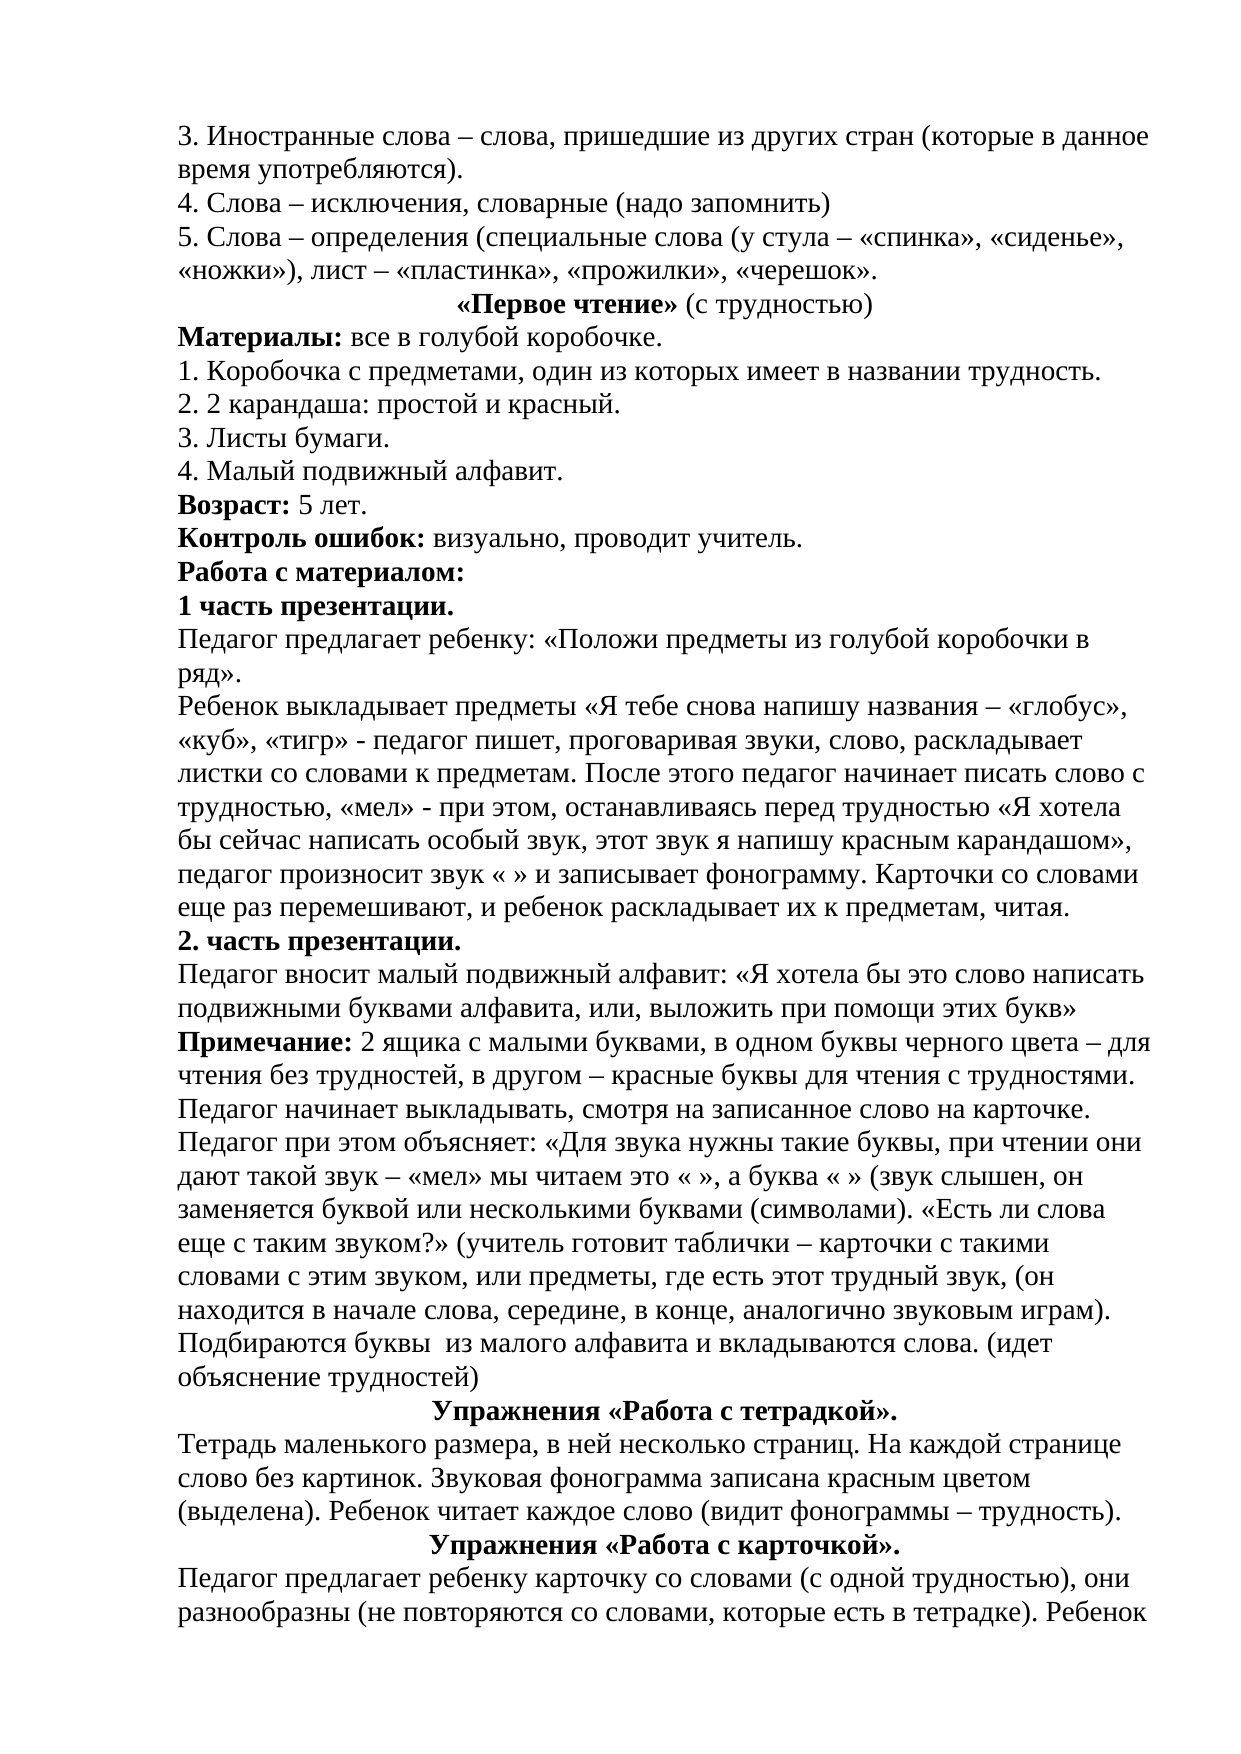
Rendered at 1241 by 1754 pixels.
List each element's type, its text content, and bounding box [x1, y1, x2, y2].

text Материалы: все в голубой коробочке. [177, 319, 1152, 353]
text «Первое чтение» (с трудностью) [177, 286, 1152, 319]
text Возраст: 5 лет. [177, 487, 1152, 521]
text Работа с материалом: [177, 554, 1152, 588]
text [177, 1560, 1152, 1627]
text 4. Малый подвижный алфавит. [177, 453, 1152, 487]
text 3. Иностранные слова – слова, пришедшие из других стран (которые в данное время употребляются). [177, 118, 1152, 185]
text 4. Слова – исключения, словарные (надо запомнить) [177, 185, 1152, 219]
text Контроль ошибок: визуально, проводит учитель. [177, 521, 1152, 554]
text Педагог вносит малый подвижный алфавит: «Я хотела бы это слово написать подвижными буквами алфавита, или, выложить при помощи этих букв» [177, 957, 1152, 1024]
text 3. Листы бумаги. [177, 420, 1152, 453]
text 5. Слова – определения (специальные слова (у стула – «спинка», «сиденье», «ножки»), лист – «пластинка», «прожилки», «черешок». [177, 219, 1152, 286]
text Упражнения «Работа с тетрадкой». [177, 1393, 1152, 1426]
text 2. 2 карандаша: простой и красный. [177, 386, 1152, 420]
text Упражнения «Работа с карточкой». [177, 1527, 1152, 1560]
text Ребенок выкладывает предметы «Я тебе снова напишу названия – «глобус», «куб», «тигр» - педагог пишет, проговаривая звуки, слово, раскладывает листки со словами к предметам. После этого педагог начинает писать слово с трудностью, «мел» - при этом, останавливаясь перед трудностью «Я хотела бы сейчас написать особый звук, этот звук я напишу красным карандашом», педагог произносит звук « » и записывает фонограмму. Карточки со словами еще раз перемешивают, и ребенок раскладывает их к предметам, читая. [177, 688, 1152, 923]
text 1. Коробочка с предметами, один из которых имеет в названии трудность. [177, 353, 1152, 386]
text 2. часть презентации. [177, 923, 1152, 957]
text Педагог предлагает ребенку: «Положи предметы из голубой коробочки в ряд». [177, 621, 1152, 688]
text 1 часть презентации. [177, 588, 1152, 621]
text Тетрадь маленького размера, в ней несколько страниц. На каждой странице слово без картинок. Звуковая фонограмма записана красным цветом (выделена). Ребенок читает каждое слово (видит фонограммы – трудность). [177, 1426, 1152, 1527]
text Примечание: 2 ящика с малыми буквами, в одном буквы черного цвета – для чтения без трудностей, в другом – красные буквы для чтения с трудностями. Педагог начинает выкладывать, смотря на записанное слово на карточке. Педагог при этом объясняет: «Для звука нужны такие буквы, при чтении они дают такой звук – «мел» мы читаем это « », а буква « » (звук слышен, он заменяется буквой или несколькими буквами (символами). «Есть ли слова еще с таким звуком?» (учитель готовит таблички – карточки с такими словами с этим звуком, или предметы, где есть этот трудный звук, (он находится в начале слова, середине, в конце, аналогично звуковым играм). Подбираются буквы из малого алфавита и вкладываются слова. (идет объяснение трудностей) [177, 1024, 1152, 1393]
